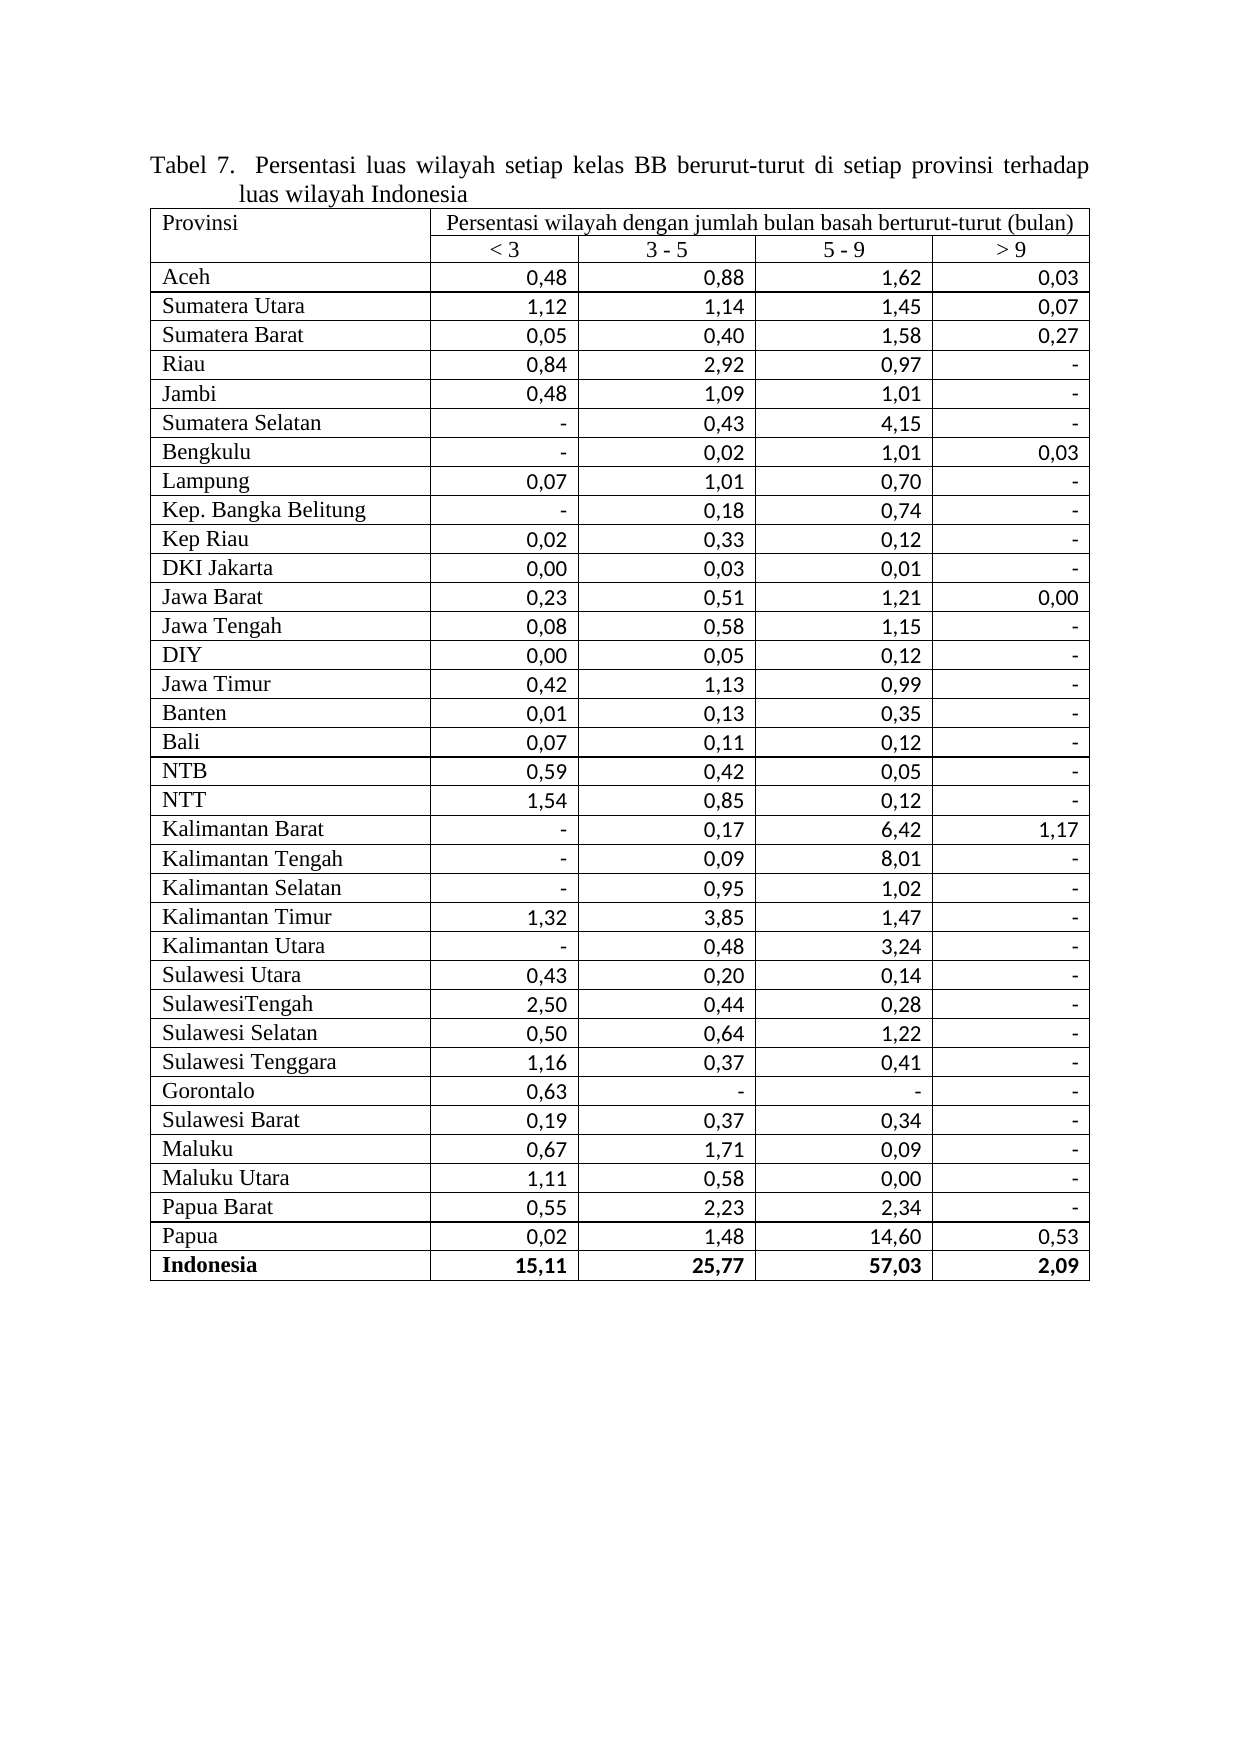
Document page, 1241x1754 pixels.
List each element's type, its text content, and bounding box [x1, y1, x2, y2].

table_cell 0,70 [756, 467, 932, 495]
table_cell Jawa Timur [151, 670, 430, 698]
table_cell Sulawesi Tenggara [151, 1048, 430, 1076]
table_cell 1,15 [756, 612, 932, 640]
table_cell 0,42 [579, 758, 755, 785]
table_cell 0,08 [431, 612, 578, 640]
table_cell 0,40 [579, 321, 755, 349]
table_cell - [933, 554, 1089, 582]
table_cell - [933, 699, 1089, 727]
table_cell - [431, 874, 578, 902]
table_cell 1,71 [579, 1135, 755, 1163]
table_cell 0,17 [579, 816, 755, 843]
table_cell 25,77 [579, 1251, 755, 1279]
table_cell 0,00 [756, 1164, 932, 1192]
table_cell 1,13 [579, 670, 755, 698]
table_cell 1,01 [579, 467, 755, 495]
table_cell 4,15 [756, 409, 932, 437]
table_cell - [933, 874, 1089, 902]
table_cell Sumatera Barat [151, 321, 430, 349]
table_cell 0,97 [756, 351, 932, 378]
table_cell 1,32 [431, 903, 578, 931]
table_cell 0,12 [756, 641, 932, 669]
table_cell 1,54 [431, 786, 578, 814]
table_cell - [933, 728, 1089, 756]
table_cell - [579, 1077, 755, 1105]
table_cell - [933, 525, 1089, 553]
table_cell 0,41 [756, 1048, 932, 1076]
table_cell - [756, 1077, 932, 1105]
table_cell Bengkulu [151, 438, 430, 466]
table_cell 0,95 [579, 874, 755, 902]
table_cell NTT [151, 786, 430, 814]
table_cell 8,01 [756, 845, 932, 873]
table_cell 1,16 [431, 1048, 578, 1076]
table_cell - [933, 990, 1089, 1018]
table_cell 0,02 [431, 1223, 578, 1250]
table_cell NTB [151, 758, 430, 785]
table_cell 0,99 [756, 670, 932, 698]
table_cell - [933, 903, 1089, 931]
table_cell 1,02 [756, 874, 932, 902]
table_cell 0,12 [756, 786, 932, 814]
table_cell - [431, 932, 578, 960]
table_cell 0,48 [431, 263, 578, 291]
table_cell 0,12 [756, 525, 932, 553]
table_cell - [933, 1164, 1089, 1192]
table_cell Kep Riau [151, 525, 430, 553]
table_cell 0,48 [431, 380, 578, 408]
table_cell Aceh [151, 263, 430, 291]
table_cell - [431, 438, 578, 466]
table_cell 1,12 [431, 293, 578, 320]
table_cell > 9 [933, 236, 1089, 262]
table_cell 0,01 [756, 554, 932, 582]
table_cell Sulawesi Utara [151, 961, 430, 989]
table_cell - [933, 961, 1089, 989]
table_cell - [933, 786, 1089, 814]
table_cell 0,07 [933, 293, 1089, 320]
table_cell - [933, 932, 1089, 960]
table_cell 0,09 [579, 845, 755, 873]
table_cell 0,44 [579, 990, 755, 1018]
table_cell 0,05 [579, 641, 755, 669]
table_cell Jawa Barat [151, 583, 430, 611]
table_cell 5 - 9 [756, 236, 932, 262]
table_cell 0,74 [756, 496, 932, 524]
table_cell 0,09 [756, 1135, 932, 1163]
table_cell 0,00 [431, 641, 578, 669]
table_cell 2,92 [579, 351, 755, 378]
table_cell 0,05 [431, 321, 578, 349]
table_cell - [933, 380, 1089, 408]
table_cell 0,19 [431, 1106, 578, 1134]
table_cell 0,07 [431, 728, 578, 756]
table_cell 2,09 [933, 1251, 1089, 1279]
table_cell 0,14 [756, 961, 932, 989]
table_cell < 3 [431, 236, 578, 262]
table_cell Kep. Bangka Belitung [151, 496, 430, 524]
table_cell Kalimantan Barat [151, 816, 430, 843]
table_cell 6,42 [756, 816, 932, 843]
table_cell 0,18 [579, 496, 755, 524]
table_cell 0,42 [431, 670, 578, 698]
table_cell Jawa Tengah [151, 612, 430, 640]
table_header Provinsi [151, 209, 430, 262]
table_cell 3 - 5 [579, 236, 755, 262]
table_cell 0,84 [431, 351, 578, 378]
table_cell Riau [151, 351, 430, 378]
table_cell Kalimantan Tengah [151, 845, 430, 873]
table_cell Papua [151, 1223, 430, 1250]
table_cell 3,85 [579, 903, 755, 931]
table_cell 1,11 [431, 1164, 578, 1192]
table_cell Maluku Utara [151, 1164, 430, 1192]
table_cell 1,01 [756, 438, 932, 466]
table_cell DKI Jakarta [151, 554, 430, 582]
table_cell DIY [151, 641, 430, 669]
table_cell 0,03 [933, 438, 1089, 466]
table_cell 1,48 [579, 1223, 755, 1250]
table_cell 0,13 [579, 699, 755, 727]
table_cell - [431, 496, 578, 524]
table_cell 0,58 [579, 612, 755, 640]
table_cell Sulawesi Barat [151, 1106, 430, 1134]
table_cell - [933, 351, 1089, 378]
table_cell 0,43 [431, 961, 578, 989]
table_cell 1,45 [756, 293, 932, 320]
table_cell 1,09 [579, 380, 755, 408]
table_cell 0,23 [431, 583, 578, 611]
text Tabel 7. Persentasi luas wilayah setiap kelas BB berurut-turut di setiap provinsi terhadap luas wilayah Indonesia [150, 150, 1090, 207]
table_cell 1,62 [756, 263, 932, 291]
table_cell - [933, 641, 1089, 669]
table_cell - [933, 1135, 1089, 1163]
table_cell 0,51 [579, 583, 755, 611]
table_cell 2,23 [579, 1193, 755, 1221]
table_cell 0,55 [431, 1193, 578, 1221]
table_cell - [933, 1048, 1089, 1076]
table_cell 0,58 [579, 1164, 755, 1192]
table_cell 1,01 [756, 380, 932, 408]
table_cell 0,02 [579, 438, 755, 466]
table_cell Kalimantan Selatan [151, 874, 430, 902]
table_cell Papua Barat [151, 1193, 430, 1221]
table_header Persentasi wilayah dengan jumlah bulan basah berturut-turut (bulan) [431, 209, 1089, 235]
table_cell - [933, 1193, 1089, 1221]
table_cell - [933, 670, 1089, 698]
table_cell 2,34 [756, 1193, 932, 1221]
table_cell Gorontalo [151, 1077, 430, 1105]
table_cell 1,14 [579, 293, 755, 320]
table_cell 0,20 [579, 961, 755, 989]
table_cell 0,34 [756, 1106, 932, 1134]
table_cell 2,50 [431, 990, 578, 1018]
table_cell 1,47 [756, 903, 932, 931]
table_cell 0,11 [579, 728, 755, 756]
table_cell - [933, 496, 1089, 524]
table_cell 0,27 [933, 321, 1089, 349]
table_cell Sumatera Utara [151, 293, 430, 320]
table_cell 0,35 [756, 699, 932, 727]
table_cell 1,17 [933, 816, 1089, 843]
table_cell - [933, 467, 1089, 495]
table_cell 0,00 [431, 554, 578, 582]
table_cell 0,02 [431, 525, 578, 553]
table_cell 0,33 [579, 525, 755, 553]
table_cell - [933, 845, 1089, 873]
table_cell 0,01 [431, 699, 578, 727]
table_cell - [933, 758, 1089, 785]
table_cell 15,11 [431, 1251, 578, 1279]
table_cell 0,03 [579, 554, 755, 582]
table_cell 0,85 [579, 786, 755, 814]
table_cell 1,21 [756, 583, 932, 611]
table_cell 0,59 [431, 758, 578, 785]
table_cell 1,22 [756, 1019, 932, 1047]
table_cell 0,53 [933, 1223, 1089, 1250]
table_cell Lampung [151, 467, 430, 495]
table_cell - [933, 612, 1089, 640]
table_cell - [431, 816, 578, 843]
table_cell - [933, 409, 1089, 437]
table_cell Bali [151, 728, 430, 756]
table_cell 0,50 [431, 1019, 578, 1047]
table_cell 0,00 [933, 583, 1089, 611]
table_cell 0,64 [579, 1019, 755, 1047]
table_cell Banten [151, 699, 430, 727]
table_cell Maluku [151, 1135, 430, 1163]
table_cell 14,60 [756, 1223, 932, 1250]
table_cell 0,12 [756, 728, 932, 756]
table_cell Sulawesi Selatan [151, 1019, 430, 1047]
table_cell 0,37 [579, 1048, 755, 1076]
table_cell - [933, 1106, 1089, 1134]
table_cell - [933, 1077, 1089, 1105]
table_cell 0,63 [431, 1077, 578, 1105]
table_cell Kalimantan Utara [151, 932, 430, 960]
table_cell Kalimantan Timur [151, 903, 430, 931]
table_cell - [933, 1019, 1089, 1047]
table_cell 0,28 [756, 990, 932, 1018]
table_cell SulawesiTengah [151, 990, 430, 1018]
table_cell Jambi [151, 380, 430, 408]
table_cell 0,48 [579, 932, 755, 960]
table_cell 3,24 [756, 932, 932, 960]
table_cell 0,88 [579, 263, 755, 291]
table_cell 0,37 [579, 1106, 755, 1134]
table_cell Indonesia [151, 1251, 430, 1279]
table_cell 1,58 [756, 321, 932, 349]
table_cell 0,67 [431, 1135, 578, 1163]
table_cell - [431, 845, 578, 873]
table_cell 0,03 [933, 263, 1089, 291]
table_cell Sumatera Selatan [151, 409, 430, 437]
table_cell 0,07 [431, 467, 578, 495]
table_cell 57,03 [756, 1251, 932, 1279]
table_cell 0,43 [579, 409, 755, 437]
table_cell 0,05 [756, 758, 932, 785]
table_cell - [431, 409, 578, 437]
